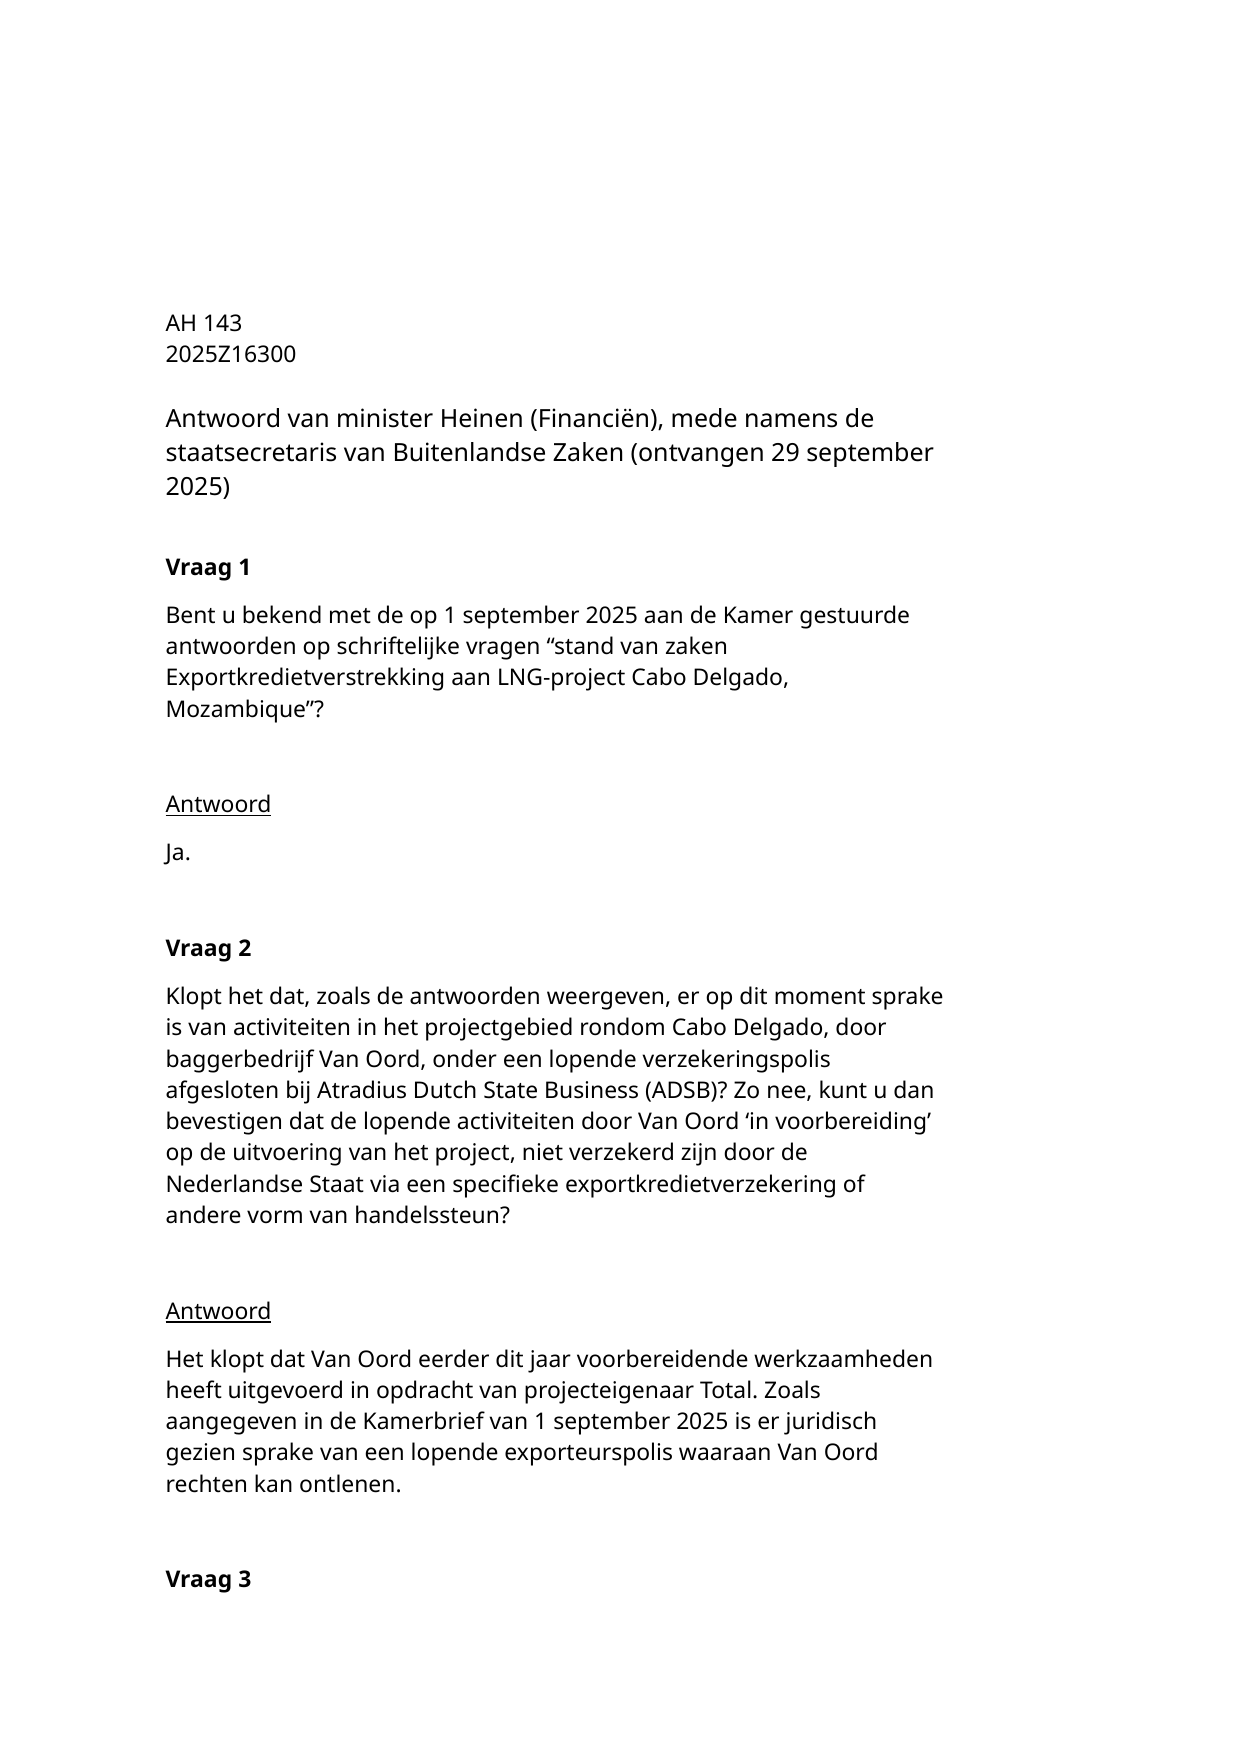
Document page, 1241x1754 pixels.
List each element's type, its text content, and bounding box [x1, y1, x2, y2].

text AH 143 [165, 307, 945, 338]
text Vraag 1 [165, 551, 945, 582]
text Vraag 3 [165, 1563, 945, 1595]
text Ja. [165, 836, 945, 868]
text Het klopt dat Van Oord eerder dit jaar voorbereidende werkzaamheden heeft uitgevoerd in opdracht van projecteigenaar Total. Zoals aangegeven in de Kamerbrief van 1 september 2025 is er juridisch gezien sprake van een lopende exporteurspolis waaraan Van Oord rechten kan ontlenen. [165, 1343, 945, 1499]
text Antwoord van minister Heinen (Financiën), mede namens de staatsecretaris van Buitenlandse Zaken (ontvangen 29 september 2025) [165, 401, 945, 503]
text Antwoord [165, 788, 945, 820]
text 2025Z16300 [165, 338, 945, 369]
text Antwoord [165, 1295, 945, 1326]
text Klopt het dat, zoals de antwoorden weergeven, er op dit moment sprake is van activiteiten in het projectgebied rondom Cabo Delgado, door baggerbedrijf Van Oord, onder een lopende verzekeringspolis afgesloten bij Atradius Dutch State Business (ADSB)? Zo nee, kunt u dan bevestigen dat de lopende activiteiten door Van Oord ‘in voorbereiding’ op de uitvoering van het project, niet verzekerd zijn door de Nederlandse Staat via een specifieke exportkredietverzekering of andere vorm van handelssteun? [165, 980, 945, 1230]
text Vraag 2 [165, 932, 945, 963]
text Bent u bekend met de op 1 september 2025 aan de Kamer gestuurde antwoorden op schriftelijke vragen “stand van zaken Exportkredietverstrekking aan LNG-project Cabo Delgado, Mozambique”? [165, 599, 945, 724]
